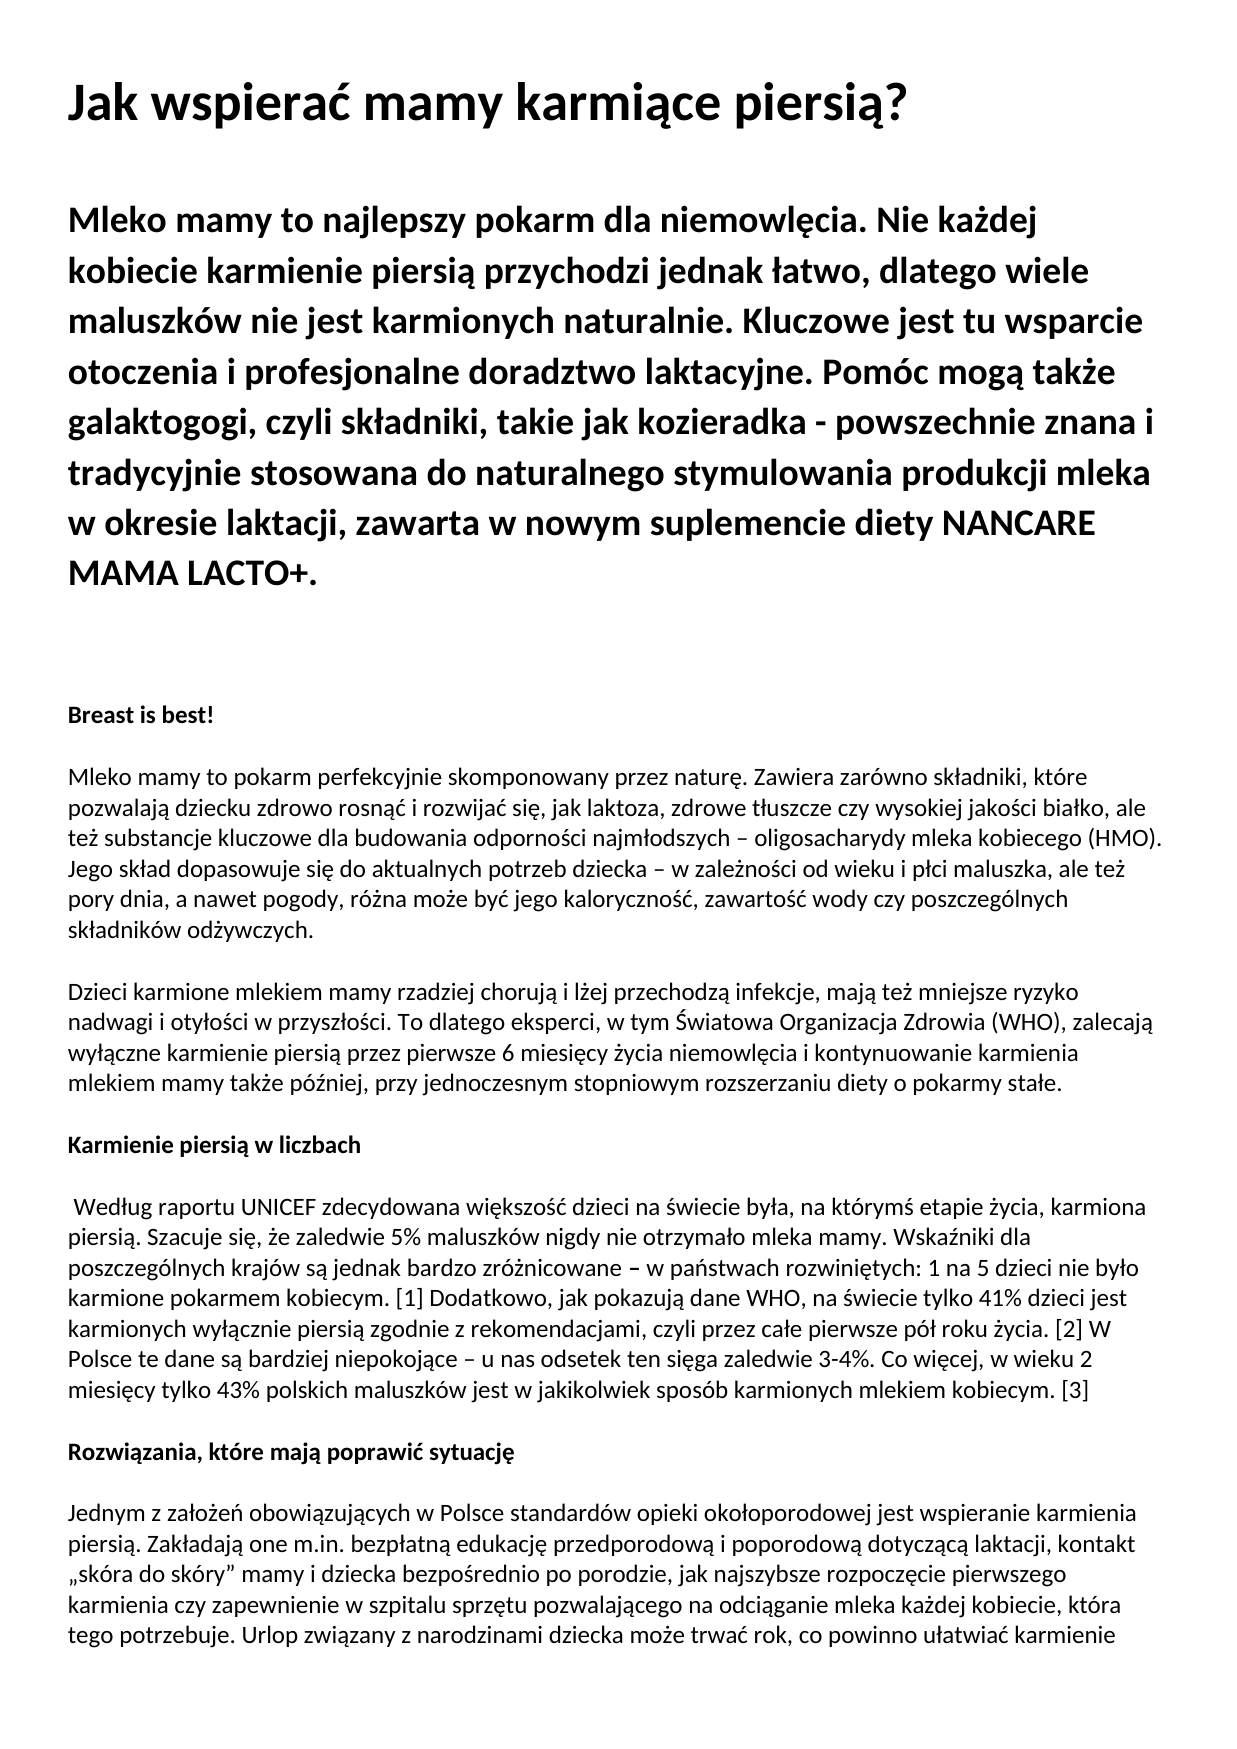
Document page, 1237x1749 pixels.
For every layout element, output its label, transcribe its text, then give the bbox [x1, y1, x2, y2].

text Rozwiązania, które mają poprawić sytuację [68, 1436, 1169, 1466]
text Dzieci karmione mlekiem mamy rzadziej chorują i lżej przechodzą infekcje, mają też mniejsze ryzyko nadwagi i otyłości w przyszłości. To dlatego eksperci, w tym Światowa Organizacja Zdrowia (WHO), zalecają wyłączne karmienie piersią przez pierwsze 6 miesięcy życia niemowlęcia i kontynuowanie karmienia mlekiem mamy także później, przy jednoczesnym stopniowym rozszerzaniu diety o pokarmy stałe. [68, 976, 1169, 1098]
text Jak wspierać mamy karmiące piersią? [68, 68, 1169, 134]
text Mleko mamy to najlepszy pokarm dla niemowlęcia. Nie każdej kobiecie karmienie piersią przychodzi jednak łatwo, dlatego wiele maluszków nie jest karmionych naturalnie. Kluczowe jest tu wsparcie otoczenia i profesjonalne doradztwo laktacyjne. Pomóc mogą także galaktogogi, czyli składniki, takie jak kozieradka - powszechnie znana i tradycyjnie stosowana do naturalnego stymulowania produkcji mleka w okresie laktacji, zawarta w nowym suplemencie diety NANCARE MAMA LACTO+. [68, 196, 1169, 595]
text Breast is best! [68, 700, 1169, 730]
text Mleko mamy to pokarm perfekcyjnie skomponowany przez naturę. Zawiera zarówno składniki, które pozwalają dziecku zdrowo rosnąć i rozwijać się, jak laktoza, zdrowe tłuszcze czy wysokiej jakości białko, ale też substancje kluczowe dla budowania odporności najmłodszych – oligosacharydy mleka kobiecego (HMO). Jego skład dopasowuje się do aktualnych potrzeb dziecka – w zależności od wieku i płci maluszka, ale też pory dnia, a nawet pogody, różna może być jego kaloryczność, zawartość wody czy poszczególnych składników odżywczych. [68, 761, 1169, 944]
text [68, 1498, 1169, 1650]
text Karmienie piersią w liczbach [68, 1129, 1169, 1160]
text Według raportu UNICEF zdecydowana większość dzieci na świecie była, na którymś etapie życia, karmiona piersią. Szacuje się, że zaledwie 5% maluszków nigdy nie otrzymało mleka mamy. Wskaźniki dla poszczególnych krajów są jednak bardzo zróżnicowane – w państwach rozwiniętych: 1 na 5 dzieci nie było karmione pokarmem kobiecym. [1] Dodatkowo, jak pokazują dane WHO, na świecie tylko 41% dzieci jest karmionych wyłącznie piersią zgodnie z rekomendacjami, czyli przez całe pierwsze pół roku życia. [2] W Polsce te dane są bardziej niepokojące – u nas odsetek ten sięga zaledwie 3-4%. Co więcej, w wieku 2 miesięcy tylko 43% polskich maluszków jest w jakikolwiek sposób karmionych mlekiem kobiecym. [3] [68, 1191, 1169, 1404]
